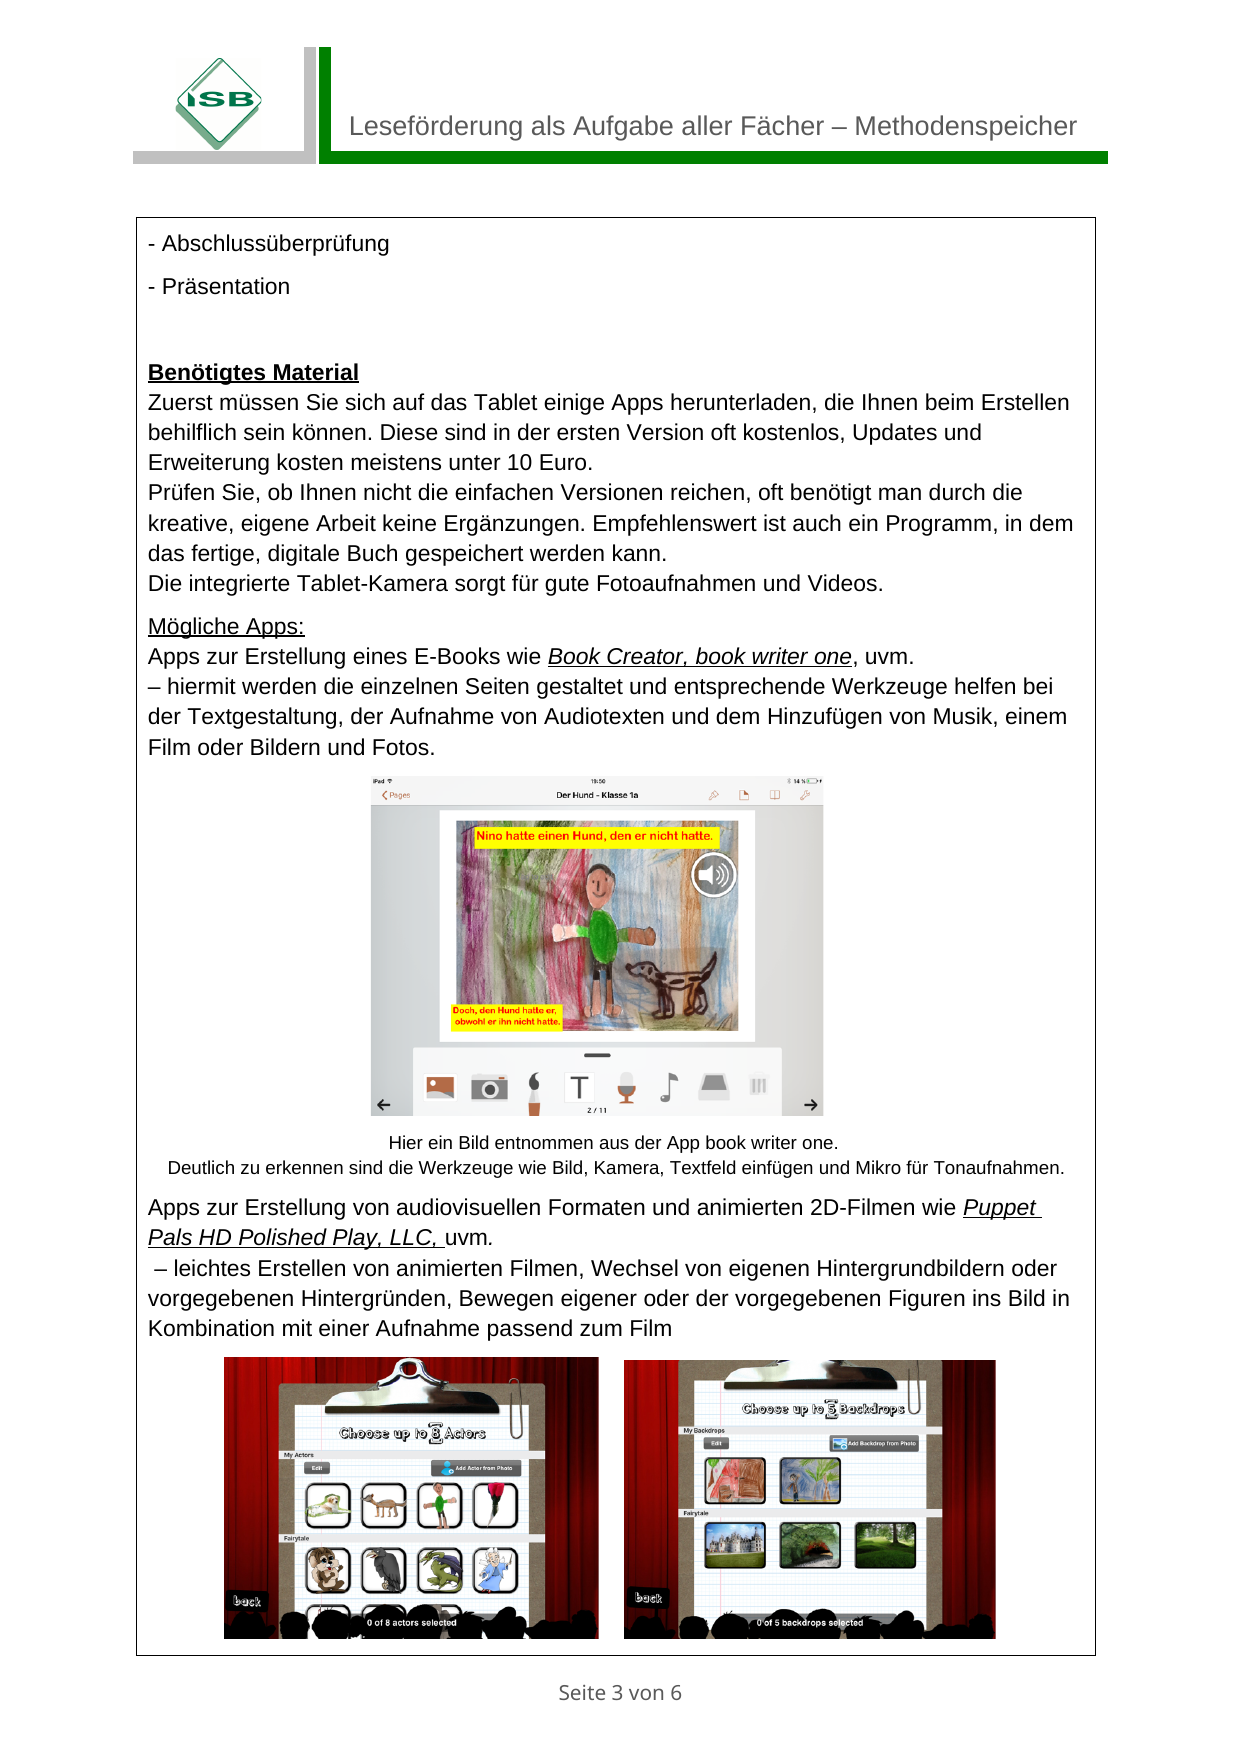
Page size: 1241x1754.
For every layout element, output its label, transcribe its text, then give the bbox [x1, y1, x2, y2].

picture [224, 1357, 599, 1639]
picture [370, 776, 824, 1116]
picture [624, 1360, 996, 1639]
picture [175, 58, 262, 150]
